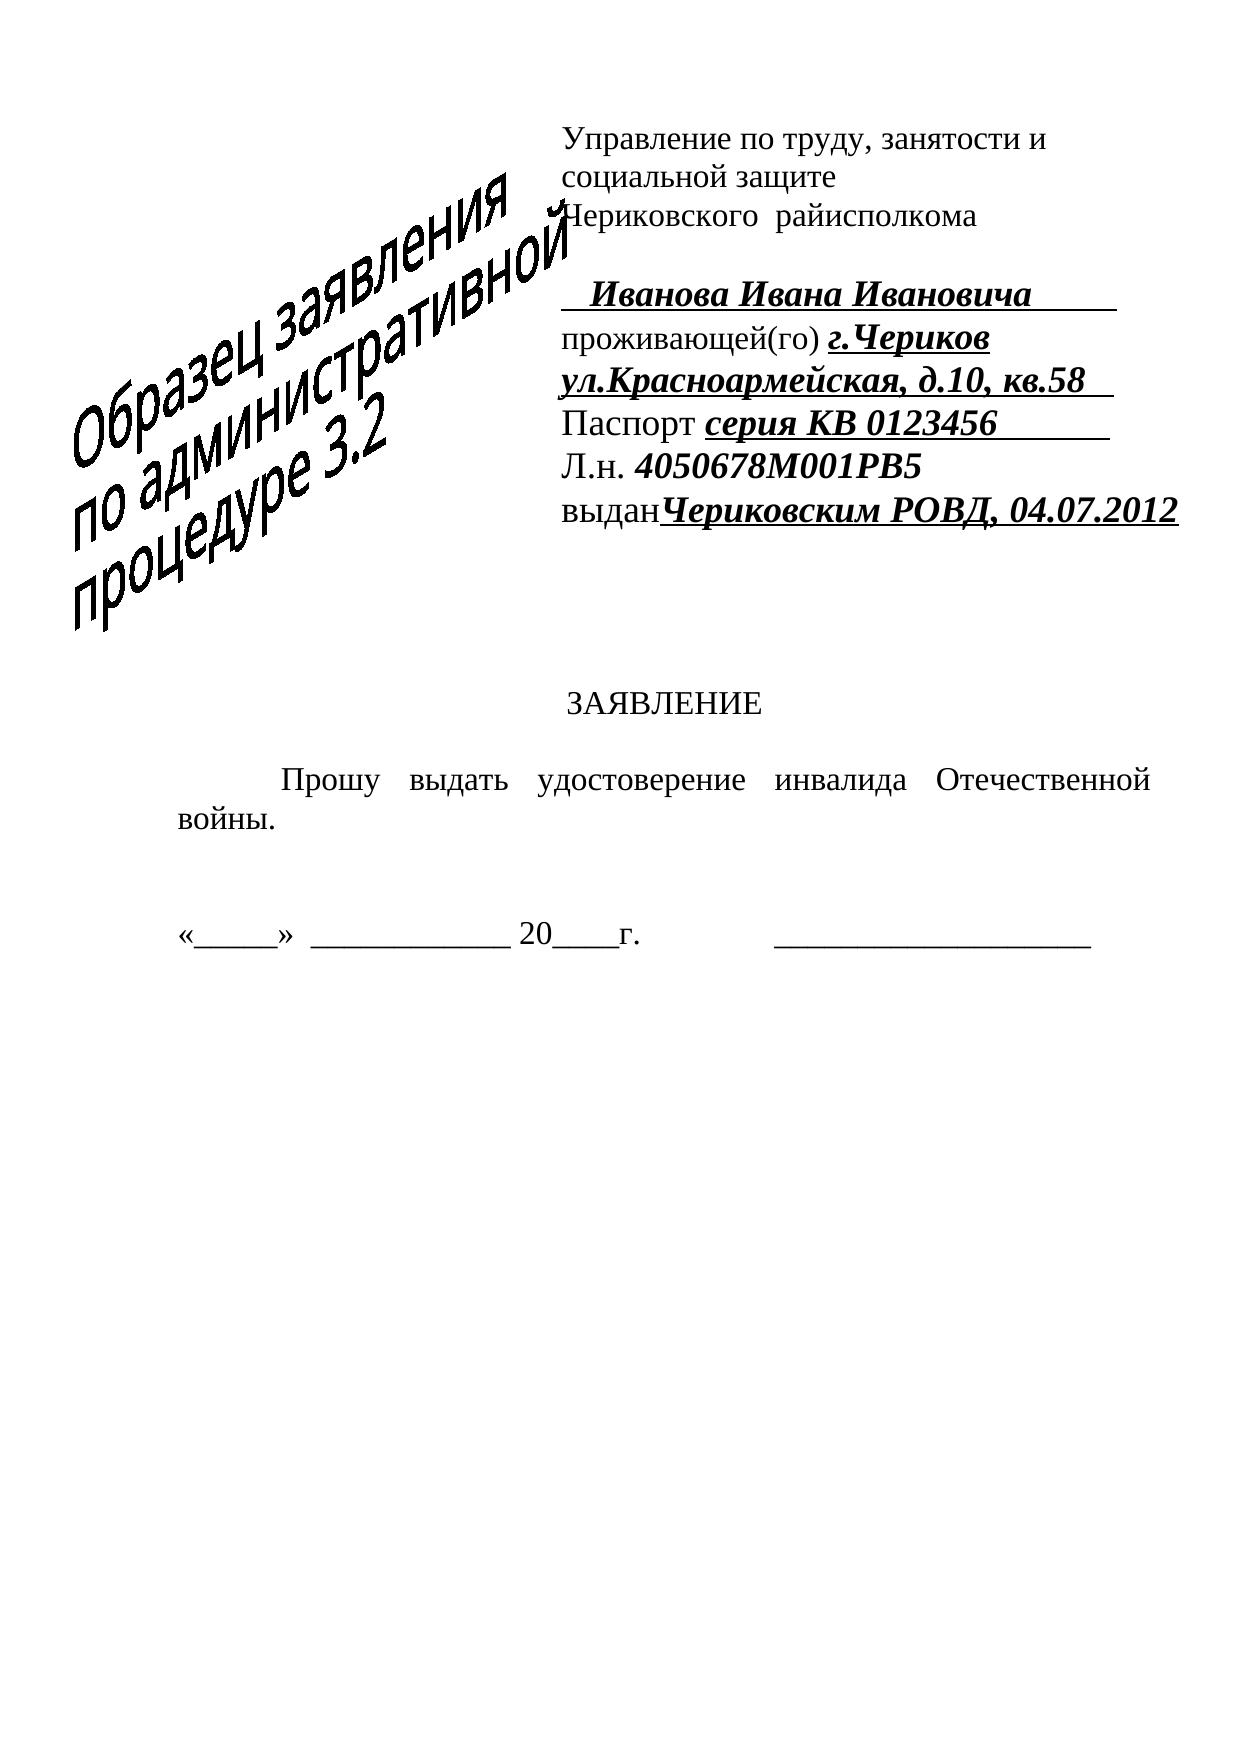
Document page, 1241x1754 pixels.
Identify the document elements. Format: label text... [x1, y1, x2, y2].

text ЗАЯВЛЕНИЕ [177, 683, 1152, 721]
text Прошу выдать удостоверение инвалида Отечественной войны. [177, 760, 1152, 836]
text «_____» ____________ 20____г. ___________________ [177, 913, 1152, 951]
table_header [44, 118, 561, 649]
table_header Управление по труду, занятости и социальной защите Чериковского райисполкома Иванова Ивана Ивановича проживающей(го) г.Чериков , ул.Красноармейская, д.10, кв.58 0 Паспорт серия КВ 0123456 Л.н. 4050678М001РВ50 выданЧериковским РОВД, 04.07.2012 [561, 118, 1196, 649]
